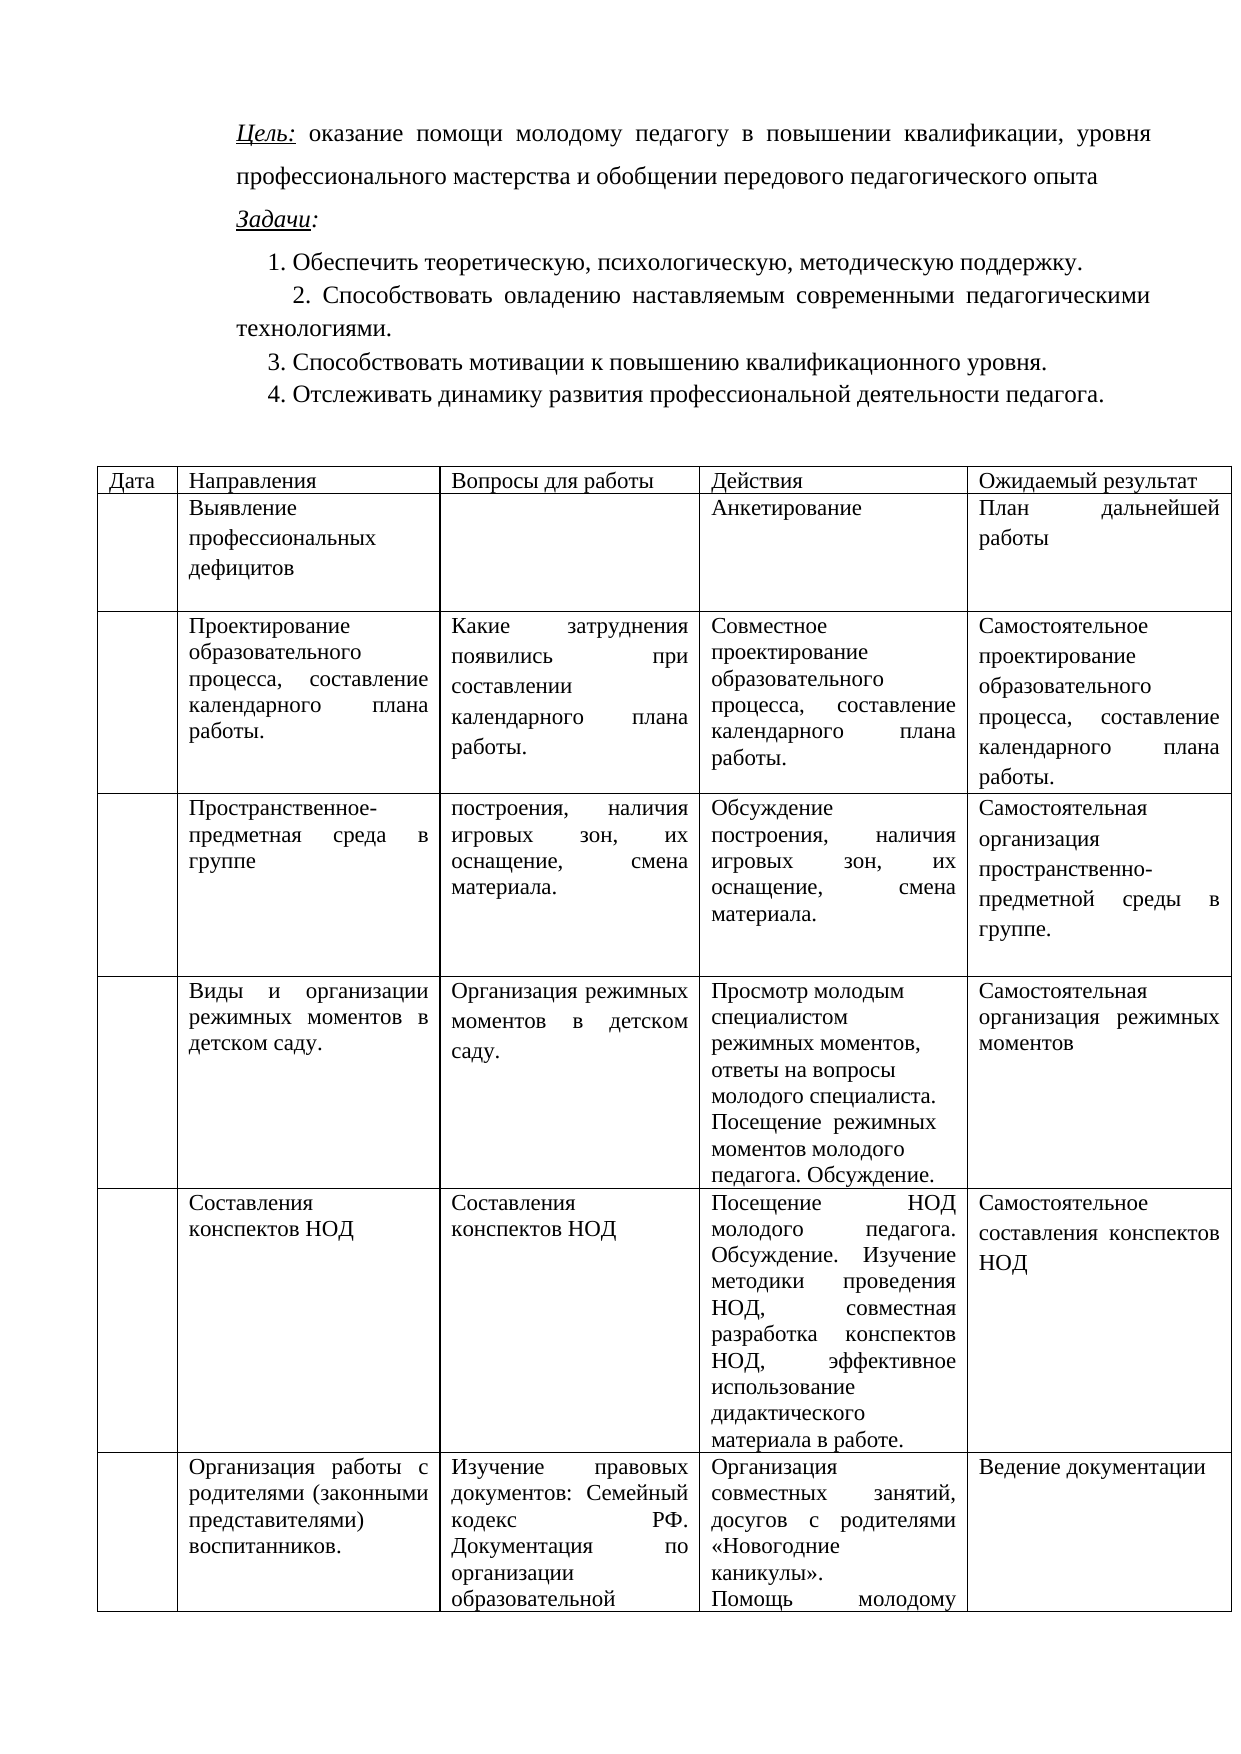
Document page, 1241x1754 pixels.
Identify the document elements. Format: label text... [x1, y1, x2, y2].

text 1. Обеспечить теоретическую, психологическую, методическую поддержку. [236, 247, 1152, 276]
text Цель: оказание помощи молодому педагогу в повышении квалификации, уровня профессионального мастерства и обобщении передового педагогического опыта [236, 118, 1152, 190]
table_cell Самостоятельное проектирование образовательного процесса, составление календарного плана работы. [968, 612, 1231, 793]
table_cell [968, 1453, 1231, 1611]
text 2. Способствовать овладению наставляемым современными педагогическими технологиями. [236, 281, 1152, 342]
table_cell Какие затруднения появились при составлении календарного плана работы. [441, 612, 699, 793]
table_header Дата [98, 467, 177, 493]
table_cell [700, 1453, 967, 1611]
table_header Вопросы для работы [441, 467, 699, 493]
table_cell [98, 612, 177, 793]
table_cell [98, 494, 177, 611]
table_cell Обсуждение построения, наличия игровых зон, их оснащение, смена материала. [700, 794, 967, 976]
table_cell построения, наличия игровых зон, их оснащение, смена материала. [441, 794, 699, 976]
table_cell Самостоятельная организация режимных моментов [968, 977, 1231, 1187]
table_cell Самостоятельная организация пространственно-предметной среды в группе. [968, 794, 1231, 976]
table_cell [441, 494, 699, 611]
text 3. Способствовать мотивации к повышению квалификационного уровня. [236, 347, 1152, 375]
table_cell Посещение НОД молодого педагога. Обсуждение. Изучение методики проведения НОД, совместная разработка конспектов НОД, эффективное использование дидактического материала в работе. [700, 1189, 967, 1452]
table_cell [98, 794, 177, 976]
table_header Ожидаемый результат [968, 467, 1231, 493]
table_header Действия [700, 467, 967, 493]
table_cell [441, 1453, 699, 1611]
table_cell [98, 1189, 177, 1452]
table_cell План дальнейшей работы [968, 494, 1231, 611]
table_cell Пространственное-предметная среда в группе [178, 794, 439, 976]
table_header Направления [178, 467, 439, 493]
table_cell Совместное проектирование образовательного процесса, составление календарного плана работы. [700, 612, 967, 793]
text Задачи: [236, 204, 1152, 233]
table_cell Анкетирование [700, 494, 967, 611]
table_cell Организация режимных моментов в детском саду. [441, 977, 699, 1187]
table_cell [178, 1453, 439, 1611]
table_cell Виды и организации режимных моментов в детском саду. [178, 977, 439, 1187]
table_cell Выявление профессиональных дефицитов [178, 494, 439, 611]
text 4. Отслеживать динамику развития профессиональной деятельности педагога. [236, 379, 1152, 408]
table_cell Проектирование образовательного процесса, составление календарного плана работы. [178, 612, 439, 793]
table_cell [98, 977, 177, 1187]
table_cell Просмотр молодым специалистом режимных моментов, ответы на вопросы молодого специалиста. Посещение режимных моментов молодого педагога. Обсуждение. [700, 977, 967, 1187]
table_cell Составления конспектов НОД [441, 1189, 699, 1452]
table_cell Составления конспектов НОД [178, 1189, 439, 1452]
table_cell Самостоятельное составления конспектов НОД [968, 1189, 1231, 1452]
table_cell [98, 1453, 177, 1611]
